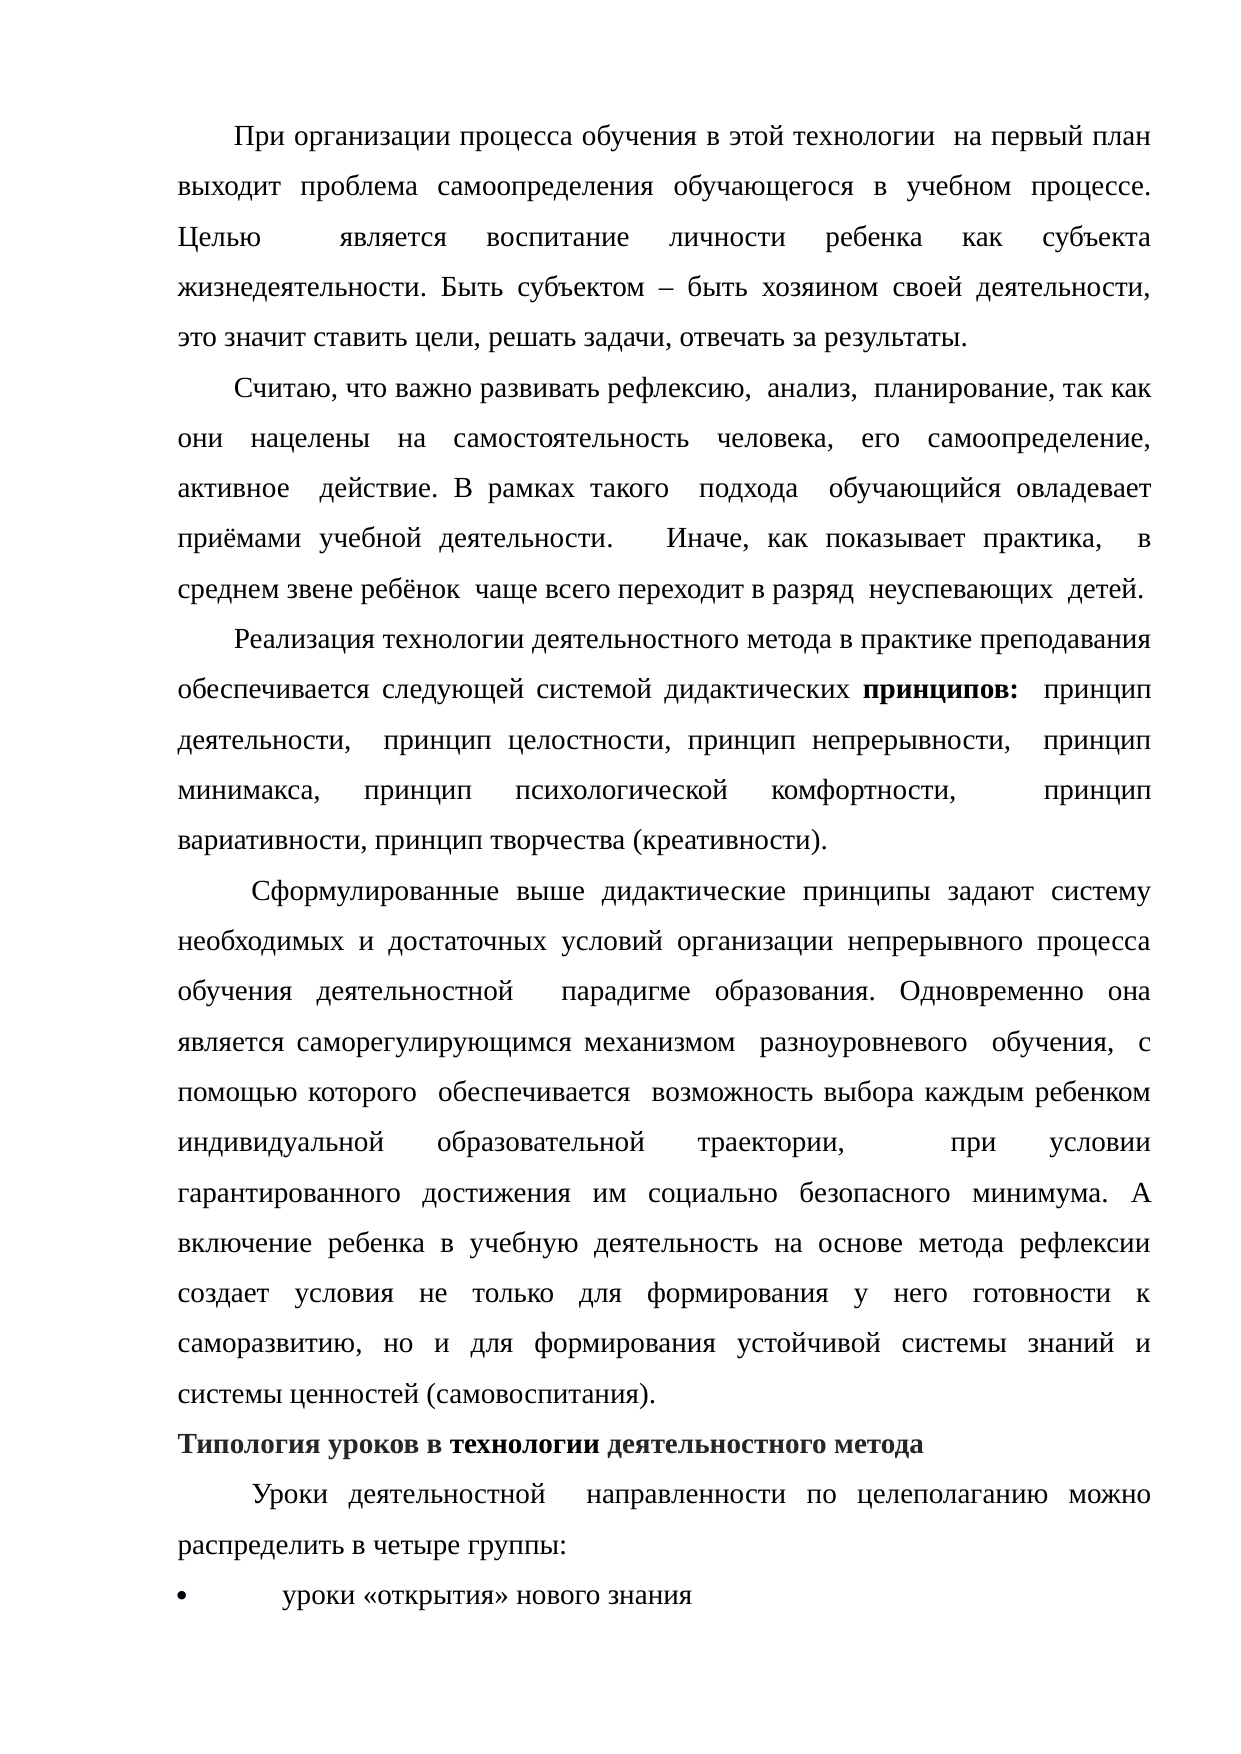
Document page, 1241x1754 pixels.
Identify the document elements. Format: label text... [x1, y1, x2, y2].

text При организации процесса обучения в этой технологии на первый план выходит проблема самоопределения обучающегося в учебном процессе. Целью является воспитание личности ребенка как субъекта жизнедеятельности. Быть субъектом – быть хозяином своей деятельности, это значит ставить цели, решать задачи, отвечать за результаты. [177, 118, 1152, 353]
text Типология уроков в технологии деятельностного метода [177, 1426, 1152, 1460]
list уроки «открытия» нового знания [177, 1577, 1152, 1611]
text Реализация технологии деятельностного метода в практике преподавания обеспечивается следующей системой дидактических принципов: принцип деятельности, принцип целостности, принцип непрерывности, принцип минимакса, принцип психологической комфортности, принцип вариативности, принцип творчества (креативности). [177, 621, 1152, 856]
text Сформулированные выше дидактические принципы задают систему необходимых и достаточных условий организации непрерывного процесса обучения деятельностной парадигме образования. Одновременно она является саморегулирующимся механизмом разноуровневого обучения, с помощью которого обеспечивается возможность выбора каждым ребенком индивидуальной образовательной траектории, при условии гарантированного достижения им социально безопасного минимума. А включение ребенка в учебную деятельность на основе метода рефлексии создает условия не только для формирования у него готовности к саморазвитию, но и для формирования устойчивой системы знаний и системы ценностей (самовоспитания). [177, 873, 1152, 1409]
text Считаю, что важно развивать рефлексию, анализ, планирование, так как они нацелены на самостоятельность человека, его самоопределение, активное действие. В рамках такого подхода обучающийся овладевает приёмами учебной деятельности. Иначе, как показывает практика, в среднем звене ребёнок чаще всего переходит в разряд неуспевающих детей. [177, 370, 1152, 604]
text Уроки деятельностной направленности по целеполаганию можно распределить в четыре группы: [177, 1477, 1152, 1560]
